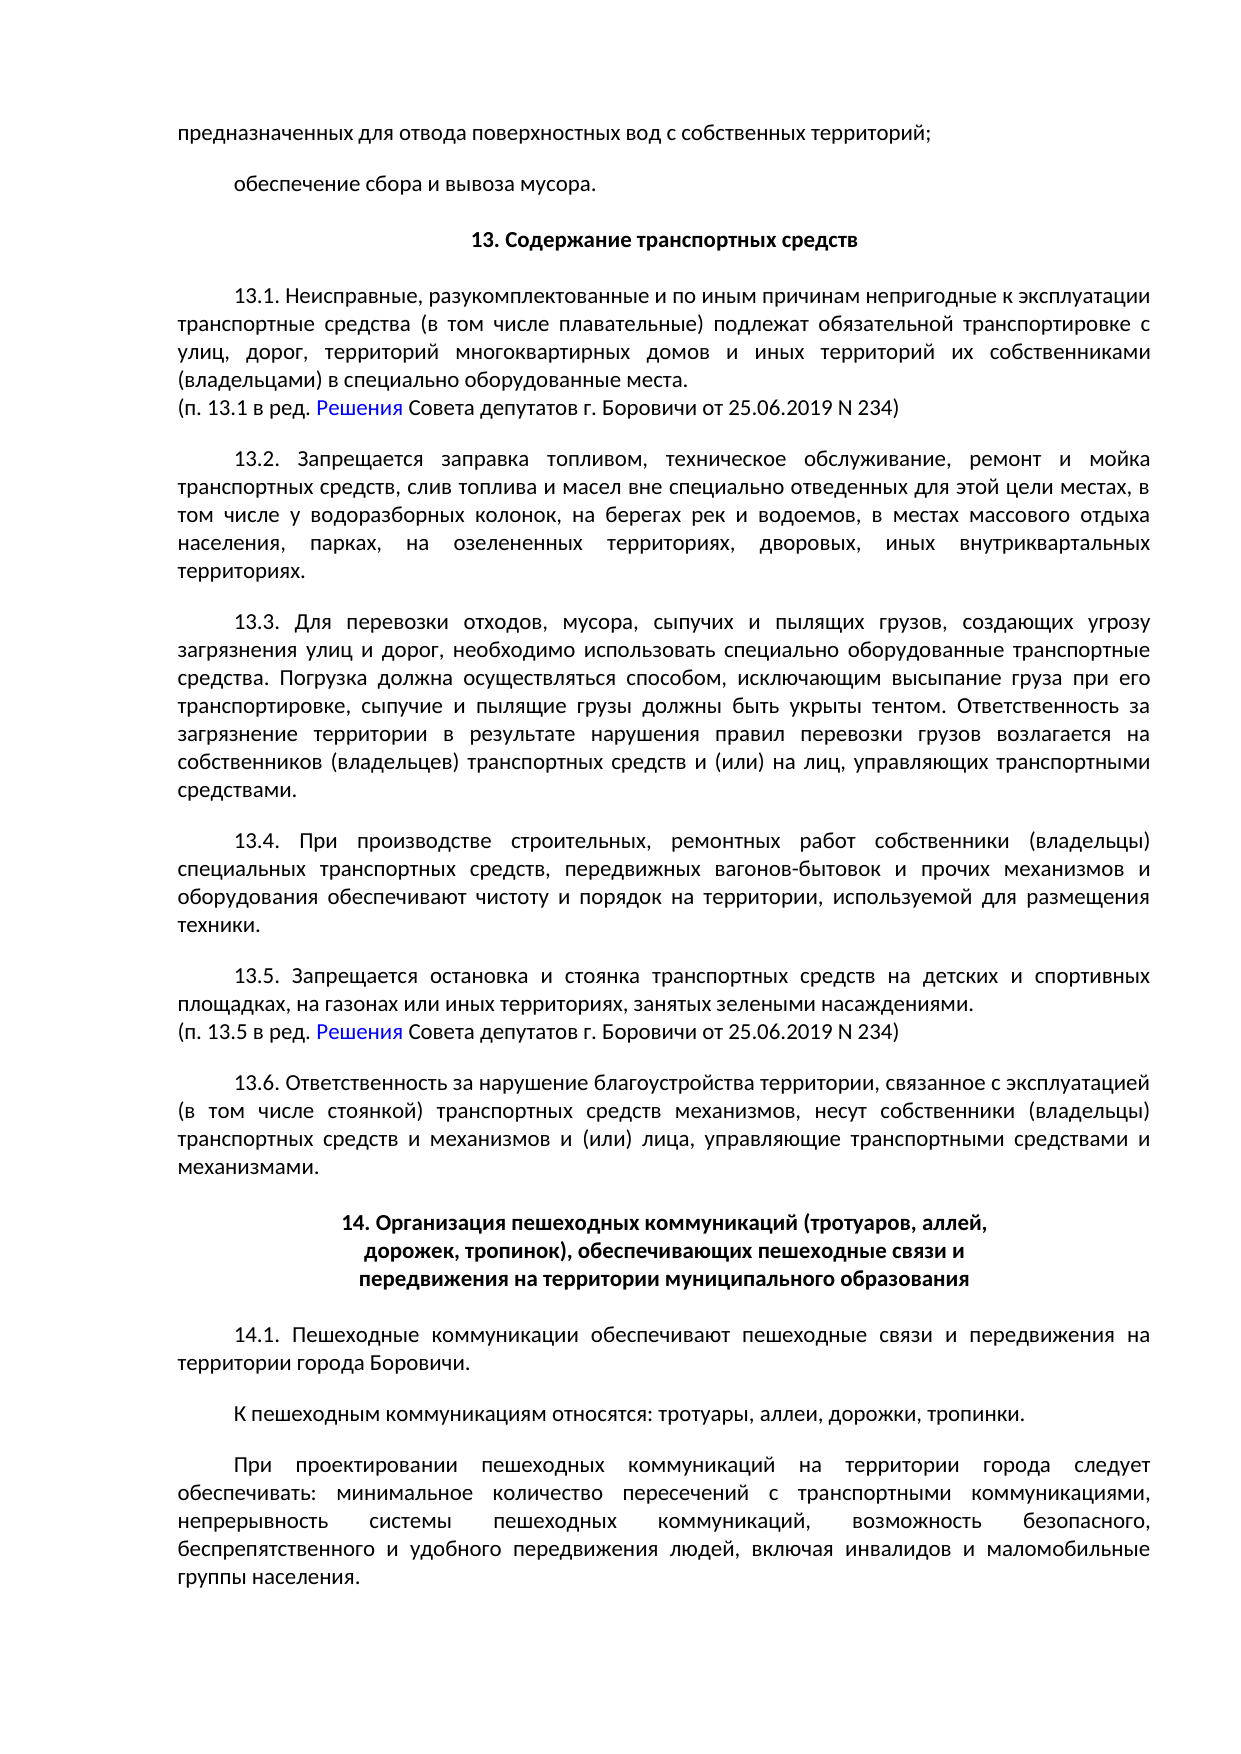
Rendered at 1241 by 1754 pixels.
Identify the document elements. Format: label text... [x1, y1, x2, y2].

text При проектировании пешеходных коммуникаций на территории города следует обеспечивать: минимальное количество пересечений с транспортными коммуникациями, непрерывность системы пешеходных коммуникаций, возможность безопасного, беспрепятственного и удобного передвижения людей, включая инвалидов и маломобильные группы населения. [177, 1450, 1152, 1590]
text обеспечение сбора и вывоза мусора. [177, 169, 1152, 197]
title передвижения на территории муниципального образования [177, 1264, 1152, 1292]
text 14.1. Пешеходные коммуникации обеспечивают пешеходные связи и передвижения на территории города Боровичи. [177, 1320, 1152, 1376]
text (п. 13.1 в ред. Решения Совета депутатов г. Боровичи от 25.06.2019 N 234) [177, 393, 1152, 421]
text К пешеходным коммуникациям относятся: тротуары, аллеи, дорожки, тропинки. [177, 1399, 1152, 1427]
text (п. 13.5 в ред. Решения Совета депутатов г. Боровичи от 25.06.2019 N 234) [177, 1017, 1152, 1045]
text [177, 118, 1152, 146]
text 13.1. Неисправные, разукомплектованные и по иным причинам непригодные к эксплуатации транспортные средства (в том числе плавательные) подлежат обязательной транспортировке с улиц, дорог, территорий многоквартирных домов и иных территорий их собственниками (владельцами) в специально оборудованные места. [177, 281, 1152, 393]
text 13.3. Для перевозки отходов, мусора, сыпучих и пылящих грузов, создающих угрозу загрязнения улиц и дорог, необходимо использовать специально оборудованные транспортные средства. Погрузка должна осуществляться способом, исключающим высыпание груза при его транспортировке, сыпучие и пылящие грузы должны быть укрыты тентом. Ответственность за загрязнение территории в результате нарушения правил перевозки грузов возлагается на собственников (владельцев) транспортных средств и (или) на лиц, управляющих транспортными средствами. [177, 607, 1152, 803]
title дорожек, тропинок), обеспечивающих пешеходные связи и [177, 1236, 1152, 1264]
text 13.6. Ответственность за нарушение благоустройства территории, связанное с эксплуатацией (в том числе стоянкой) транспортных средств механизмов, несут собственники (владельцы) транспортных средств и механизмов и (или) лица, управляющие транспортными средствами и механизмами. [177, 1068, 1152, 1180]
title 14. Организация пешеходных коммуникаций (тротуаров, аллей, [177, 1208, 1152, 1236]
title 13. Содержание транспортных средств [177, 225, 1152, 253]
text 13.2. Запрещается заправка топливом, техническое обслуживание, ремонт и мойка транспортных средств, слив топлива и масел вне специально отведенных для этой цели местах, в том числе у водоразборных колонок, на берегах рек и водоемов, в местах массового отдыха населения, парках, на озелененных территориях, дворовых, иных внутриквартальных территориях. [177, 444, 1152, 584]
text 13.4. При производстве строительных, ремонтных работ собственники (владельцы) специальных транспортных средств, передвижных вагонов-бытовок и прочих механизмов и оборудования обеспечивают чистоту и порядок на территории, используемой для размещения техники. [177, 826, 1152, 938]
text 13.5. Запрещается остановка и стоянка транспортных средств на детских и спортивных площадках, на газонах или иных территориях, занятых зелеными насаждениями. [177, 961, 1152, 1017]
